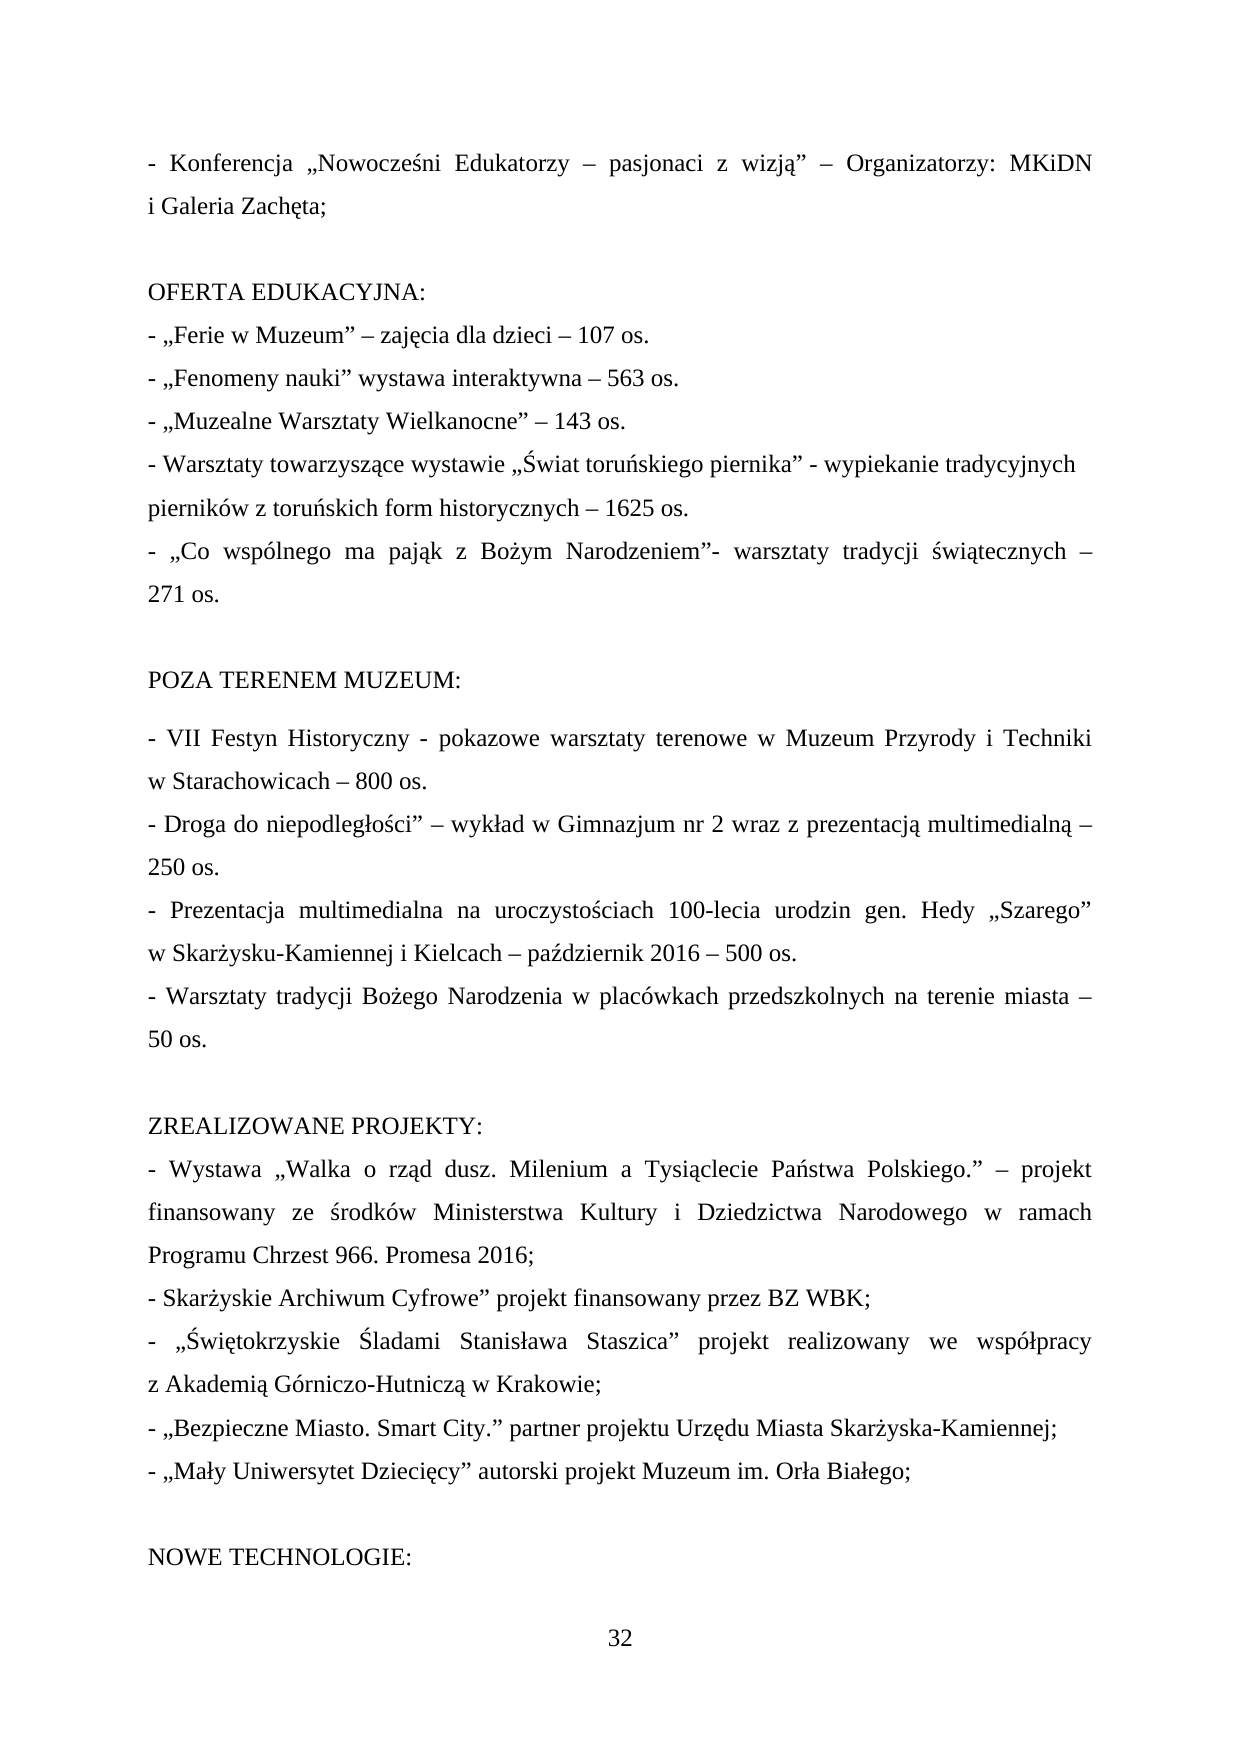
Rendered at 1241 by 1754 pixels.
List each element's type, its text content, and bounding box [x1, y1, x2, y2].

text - „Ferie w Muzeum” – zajęcia dla dzieci – 107 os. [148, 320, 1093, 349]
text - VII Festyn Historyczny - pokazowe warsztaty terenowe w Muzeum Przyrody i Techniki w Starachowicach – 800 os. [148, 723, 1093, 794]
text - „Co wspólnego ma pająk z Bożym Narodzeniem”- warsztaty tradycji świątecznych – 271 os. [148, 536, 1093, 608]
text - „Świętokrzyskie Śladami Stanisława Staszica” projekt realizowany we współpracy z Akademią Górniczo-Hutniczą w Krakowie; [148, 1326, 1093, 1398]
text NOWE TECHNOLOGIE: [148, 1542, 1093, 1571]
text ZREALIZOWANE PROJEKTY: [148, 1111, 1093, 1139]
text - Warsztaty towarzyszące wystawie „Świat toruńskiego piernika” - wypiekanie tradycyjnych [148, 449, 1093, 478]
text - Warsztaty tradycji Bożego Narodzenia w placówkach przedszkolnych na terenie miasta – 50 os. [148, 981, 1093, 1053]
text - „Bezpieczne Miasto. Smart City.” partner projektu Urzędu Miasta Skarżyska-Kamiennej; [148, 1413, 1093, 1441]
text - Wystawa „Walka o rząd dusz. Milenium a Tysiąclecie Państwa Polskiego.” – projekt finansowany ze środków Ministerstwa Kultury i Dziedzictwa Narodowego w ramach Programu Chrzest 966. Promesa 2016; [148, 1154, 1093, 1269]
text - Prezentacja multimedialna na uroczystościach 100-lecia urodzin gen. Hedy „Szarego” w Skarżysku-Kamiennej i Kielcach – październik 2016 – 500 os. [148, 895, 1093, 967]
text OFERTA EDUKACYJNA: [148, 277, 1093, 306]
text POZA TERENEM MUZEUM: [148, 665, 1093, 694]
text - „Mały Uniwersytet Dziecięcy” autorski projekt Muzeum im. Orła Białego; [148, 1456, 1093, 1484]
text - „Muzealne Warsztaty Wielkanocne” – 143 os. [148, 406, 1093, 435]
text - „Fenomeny nauki” wystawa interaktywna – 563 os. [148, 363, 1093, 392]
text - Skarżyskie Archiwum Cyfrowe” projekt finansowany przez BZ WBK; [148, 1283, 1093, 1312]
text pierników z toruńskich form historycznych – 1625 os. [148, 493, 1093, 521]
text - Droga do niepodległości” – wykład w Gimnazjum nr 2 wraz z prezentacją multimedialną – 250 os. [148, 809, 1093, 881]
text - Konferencja „Nowocześni Edukatorzy – pasjonaci z wizją” – Organizatorzy: MKiDN i Galeria Zachęta; [148, 148, 1093, 219]
